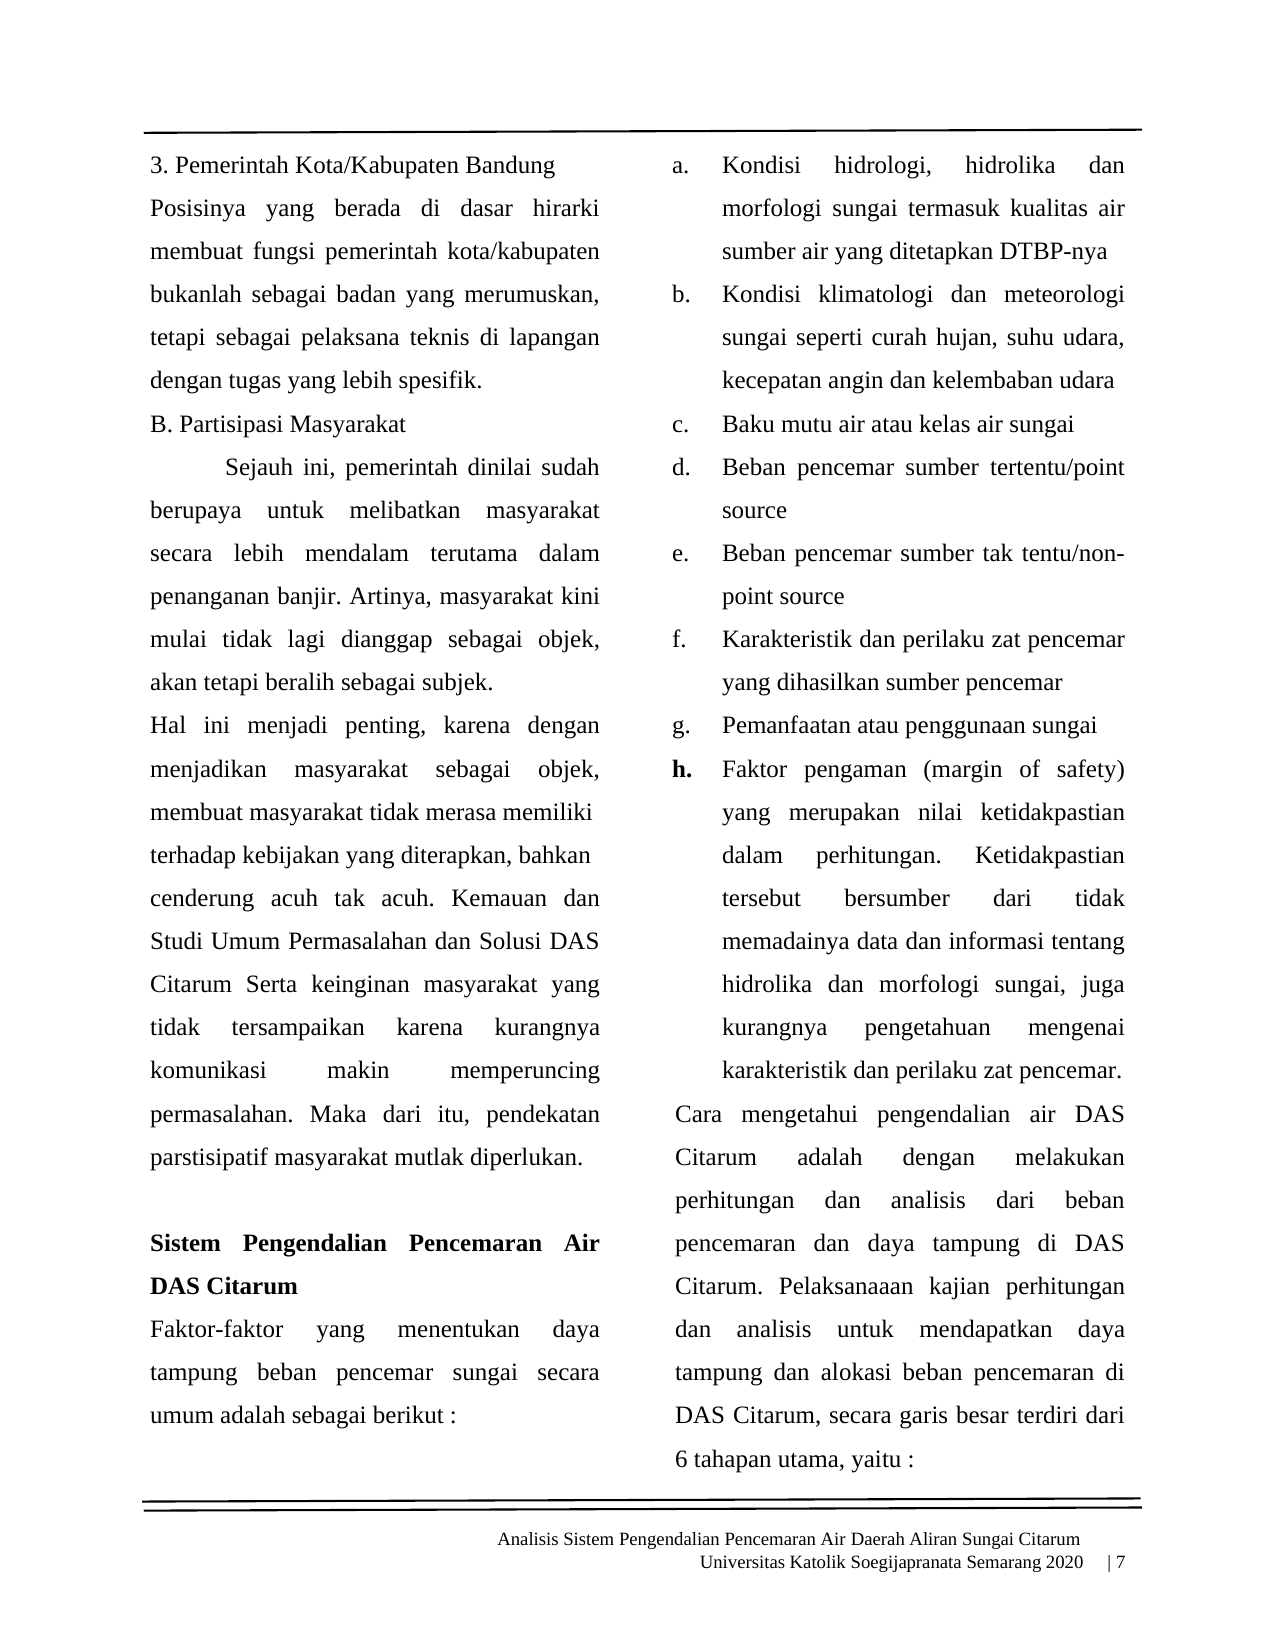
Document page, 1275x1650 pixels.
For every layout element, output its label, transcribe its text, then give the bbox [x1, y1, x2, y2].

text Faktor-faktor yang menentukan daya tampung beban pencemar sungai secara umum adalah sebagai berikut : [150, 1314, 600, 1429]
text Sejauh ini, pemerintah dinilai sudah berupaya untuk melibatkan masyarakat secara lebih mendalam terutama dalam penanganan banjir. Artinya, masyarakat kini mulai tidak lagi dianggap sebagai objek, akan tetapi beralih sebagai subjek. [150, 452, 600, 696]
list Karakteristik dan perilaku zat pencemar yang dihasilkan sumber pencemar [672, 624, 1125, 696]
list Faktor pengaman (margin of safety) yang merupakan nilai ketidakpastian dalam perhitungan. Ketidakpastian tersebut bersumber dari tidak memadainya data dan informasi tentang hidrolika dan morfologi sungai, juga kurangnya pengetahuan mengenai karakteristik dan perilaku zat pencemar. [672, 754, 1125, 1084]
list Kondisi hidrologi, hidrolika dan morfologi sungai termasuk kualitas air sumber air yang ditetapkan DTBP-nya [672, 150, 1125, 265]
text Cara mengetahui pengendalian air DAS Citarum adalah dengan melakukan perhitungan dan analisis dari beban pencemaran dan daya tampung di DAS Citarum. Pelaksanaaan kajian perhitungan dan analisis untuk mendapatkan daya tampung dan alokasi beban pencemaran di DAS Citarum, secara garis besar terdiri dari 6 tahapan utama, yaitu : [675, 1099, 1125, 1472]
text Sistem Pengendalian Pencemaran Air DAS Citarum [150, 1228, 600, 1300]
text 3. Pemerintah Kota/Kabupaten Bandung [150, 150, 600, 179]
text B. Partisipasi Masyarakat [150, 409, 600, 437]
list Beban pencemar sumber tak tentu/non-point source [672, 538, 1125, 610]
list Pemanfaatan atau penggunaan sungai [672, 711, 1125, 739]
text cenderung acuh tak acuh. Kemauan dan Studi Umum Permasalahan dan Solusi DAS Citarum Serta keinginan masyarakat yang tidak tersampaikan karena kurangnya komunikasi makin memperuncing permasalahan. Maka dari itu, pendekatan parstisipatif masyarakat mutlak diperlukan. [150, 883, 600, 1171]
list Baku mutu air atau kelas air sungai [672, 409, 1125, 437]
text Posisinya yang berada di dasar hirarki membuat fungsi pemerintah kota/kabupaten bukanlah sebagai badan yang merumuskan, tetapi sebagai pelaksana teknis di lapangan dengan tugas yang lebih spesifik. [150, 193, 600, 394]
text terhadap kebijakan yang diterapkan, bahkan [150, 840, 600, 869]
list Beban pencemar sumber tertentu/point source [672, 452, 1125, 524]
text Hal ini menjadi penting, karena dengan menjadikan masyarakat sebagai objek, membuat masyarakat tidak merasa memiliki [150, 711, 600, 826]
list Kondisi klimatologi dan meteorologi sungai seperti curah hujan, suhu udara, kecepatan angin dan kelembaban udara [672, 279, 1125, 394]
